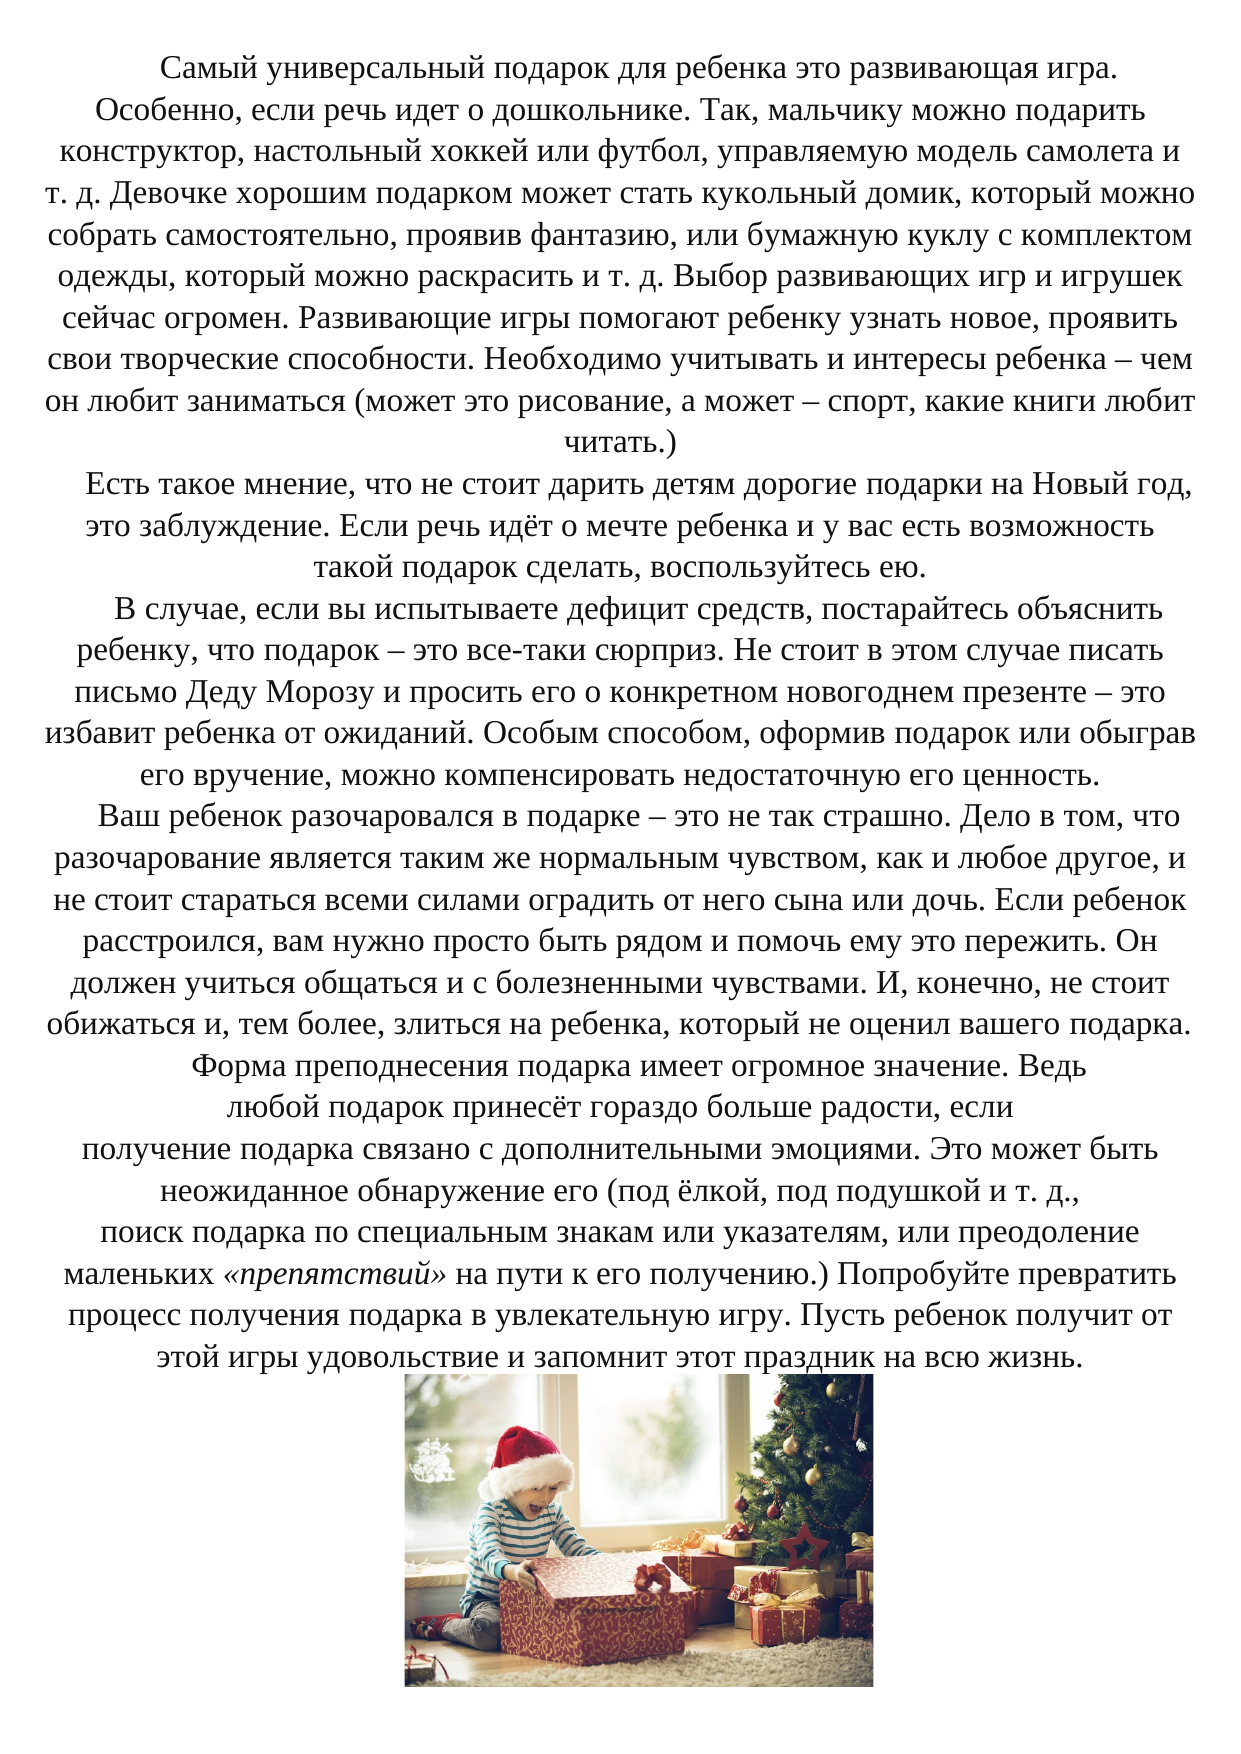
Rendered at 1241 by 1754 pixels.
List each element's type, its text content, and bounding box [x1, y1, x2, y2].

text Форма преподнесения подарка имеет огромное значение. Ведь любой подарок принесёт гораздо больше радости, если получение подарка связано с дополнительными эмоциями. Это может быть неожиданное обнаружение его (под ёлкой, под подушкой и т. д., поиск подарка по специальным знакам или указателям, или преодоление маленьких «препятствий» на пути к его получению.) Попробуйте превратить процесс получения подарка в увлекательную игру. Пусть ребенок получит от этой игры удовольствие и запомнит этот праздник на всю жизнь. [44, 1042, 1196, 1374]
text Самый универсальный подарок для ребенка это развивающая игра. Особенно, если речь идет о дошкольнике. Так, мальчику можно подарить конструктор, настольный хоккей или футбол, управляемую модель самолета и т. д. Девочке хорошим подарком может стать кукольный домик, который можно собрать самостоятельно, проявив фантазию, или бумажную куклу с комплектом одежды, который можно раскрасить и т. д. Выбор развивающих игр и игрушек сейчас огромен. Развивающие игры помогают ребенку узнать новое, проявить свои творческие способности. Необходимо учитывать и интересы ребенка – чем он любит заниматься (может это рисование, а может – спорт, какие книги любит читать.) [44, 44, 1196, 460]
picture [404, 1374, 874, 1687]
text Есть такое мнение, что не стоит дарить детям дорогие подарки на Новый год, это заблуждение. Если речь идёт о мечте ребенка и у вас есть возможность такой подарок сделать, воспользуйтесь ею. [44, 460, 1196, 585]
text Ваш ребенок разочаровался в подарке – это не так страшно. Дело в том, что разочарование является таким же нормальным чувством, как и любое другое, и не стоит стараться всеми силами оградить от него сына или дочь. Если ребенок расстроился, вам нужно просто быть рядом и помочь ему это пережить. Он должен учиться общаться и с болезненными чувствами. И, конечно, не стоит обижаться и, тем более, злиться на ребенка, который не оценил вашего подарка. [44, 792, 1196, 1042]
text В случае, если вы испытываете дефицит средств, постарайтесь объяснить ребенку, что подарок – это все-таки сюрприз. Не стоит в этом случае писать письмо Деду Морозу и просить его о конкретном новогоднем презенте – это избавит ребенка от ожиданий. Особым способом, оформив подарок или обыграв его вручение, можно компенсировать недостаточную его ценность. [44, 585, 1196, 792]
